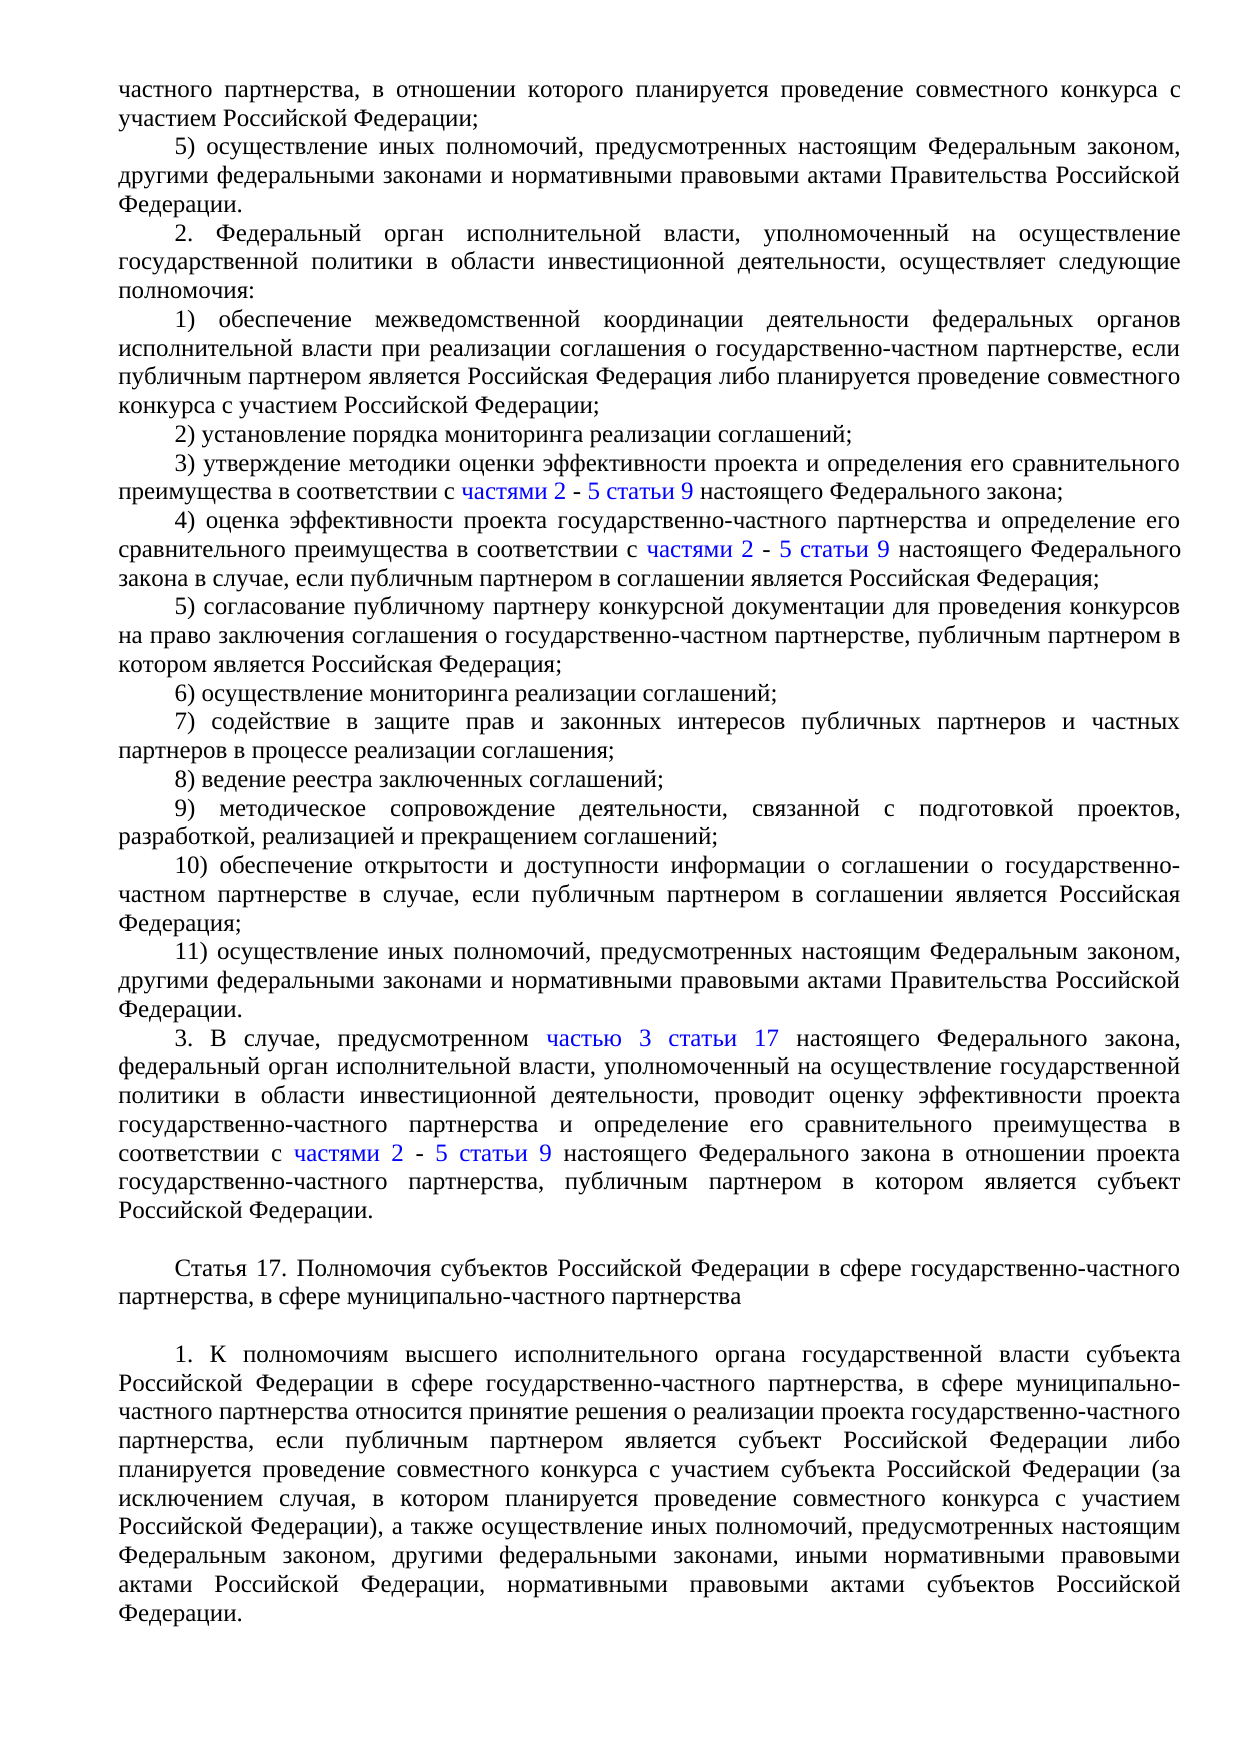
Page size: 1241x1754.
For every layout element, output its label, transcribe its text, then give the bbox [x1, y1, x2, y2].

text 2) установление порядка мониторинга реализации соглашений; [118, 419, 1181, 448]
text 10) обеспечение открытости и доступности информации о соглашении о государственно-частном партнерстве в случае, если публичным партнером в соглашении является Российская Федерация; [118, 850, 1181, 936]
text 5) согласование публичному партнеру конкурсной документации для проведения конкурсов на право заключения соглашения о государственно-частном партнерстве, публичным партнером в котором является Российская Федерация; [118, 591, 1181, 678]
text 4) оценка эффективности проекта государственно-частного партнерства и определение его сравнительного преимущества в соответствии с частями 2 - 5 статьи 9 настоящего Федерального закона в случае, если публичным партнером в соглашении является Российская Федерация; [118, 505, 1181, 591]
text 6) осуществление мониторинга реализации соглашений; [118, 678, 1181, 706]
text 7) содействие в защите прав и законных интересов публичных партнеров и частных партнеров в процессе реализации соглашения; [118, 706, 1181, 764]
text 11) осуществление иных полномочий, предусмотренных настоящим Федеральным законом, другими федеральными законами и нормативными правовыми актами Правительства Российской Федерации. [118, 936, 1181, 1023]
text Статья 17. Полномочия субъектов Российской Федерации в сфере государственно-частного партнерства, в сфере муниципально-частного партнерства [118, 1253, 1181, 1310]
text 3) утверждение методики оценки эффективности проекта и определения его сравнительного преимущества в соответствии с частями 2 - 5 статьи 9 настоящего Федерального закона; [118, 448, 1181, 505]
text 1) обеспечение межведомственной координации деятельности федеральных органов исполнительной власти при реализации соглашения о государственно-частном партнерстве, если публичным партнером является Российская Федерация либо планируется проведение совместного конкурса с участием Российской Федерации; [118, 304, 1181, 419]
text 3. В случае, предусмотренном частью 3 статьи 17 настоящего Федерального закона, федеральный орган исполнительной власти, уполномоченный на осуществление государственной политики в области инвестиционной деятельности, проводит оценку эффективности проекта государственно-частного партнерства и определение его сравнительного преимущества в соответствии с частями 2 - 5 статьи 9 настоящего Федерального закона в отношении проекта государственно-частного партнерства, публичным партнером в котором является субъект Российской Федерации. [118, 1023, 1181, 1224]
text 1. К полномочиям высшего исполнительного органа государственной власти субъекта Российской Федерации в сфере государственно-частного партнерства, в сфере муниципально-частного партнерства относится принятие решения о реализации проекта государственно-частного партнерства, если публичным партнером является субъект Российской Федерации либо планируется проведение совместного конкурса с участием субъекта Российской Федерации (за исключением случая, в котором планируется проведение совместного конкурса с участием Российской Федерации), а также осуществление иных полномочий, предусмотренных настоящим Федеральным законом, другими федеральными законами, иными нормативными правовыми актами Российской Федерации, нормативными правовыми актами субъектов Российской Федерации. [118, 1339, 1181, 1626]
text 2. Федеральный орган исполнительной власти, уполномоченный на осуществление государственной политики в области инвестиционной деятельности, осуществляет следующие полномочия: [118, 218, 1181, 304]
text 5) осуществление иных полномочий, предусмотренных настоящим Федеральным законом, другими федеральными законами и нормативными правовыми актами Правительства Российской Федерации. [118, 131, 1181, 218]
text 8) ведение реестра заключенных соглашений; [118, 764, 1181, 793]
text 9) методическое сопровождение деятельности, связанной с подготовкой проектов, разработкой, реализацией и прекращением соглашений; [118, 793, 1181, 850]
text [118, 74, 1181, 131]
